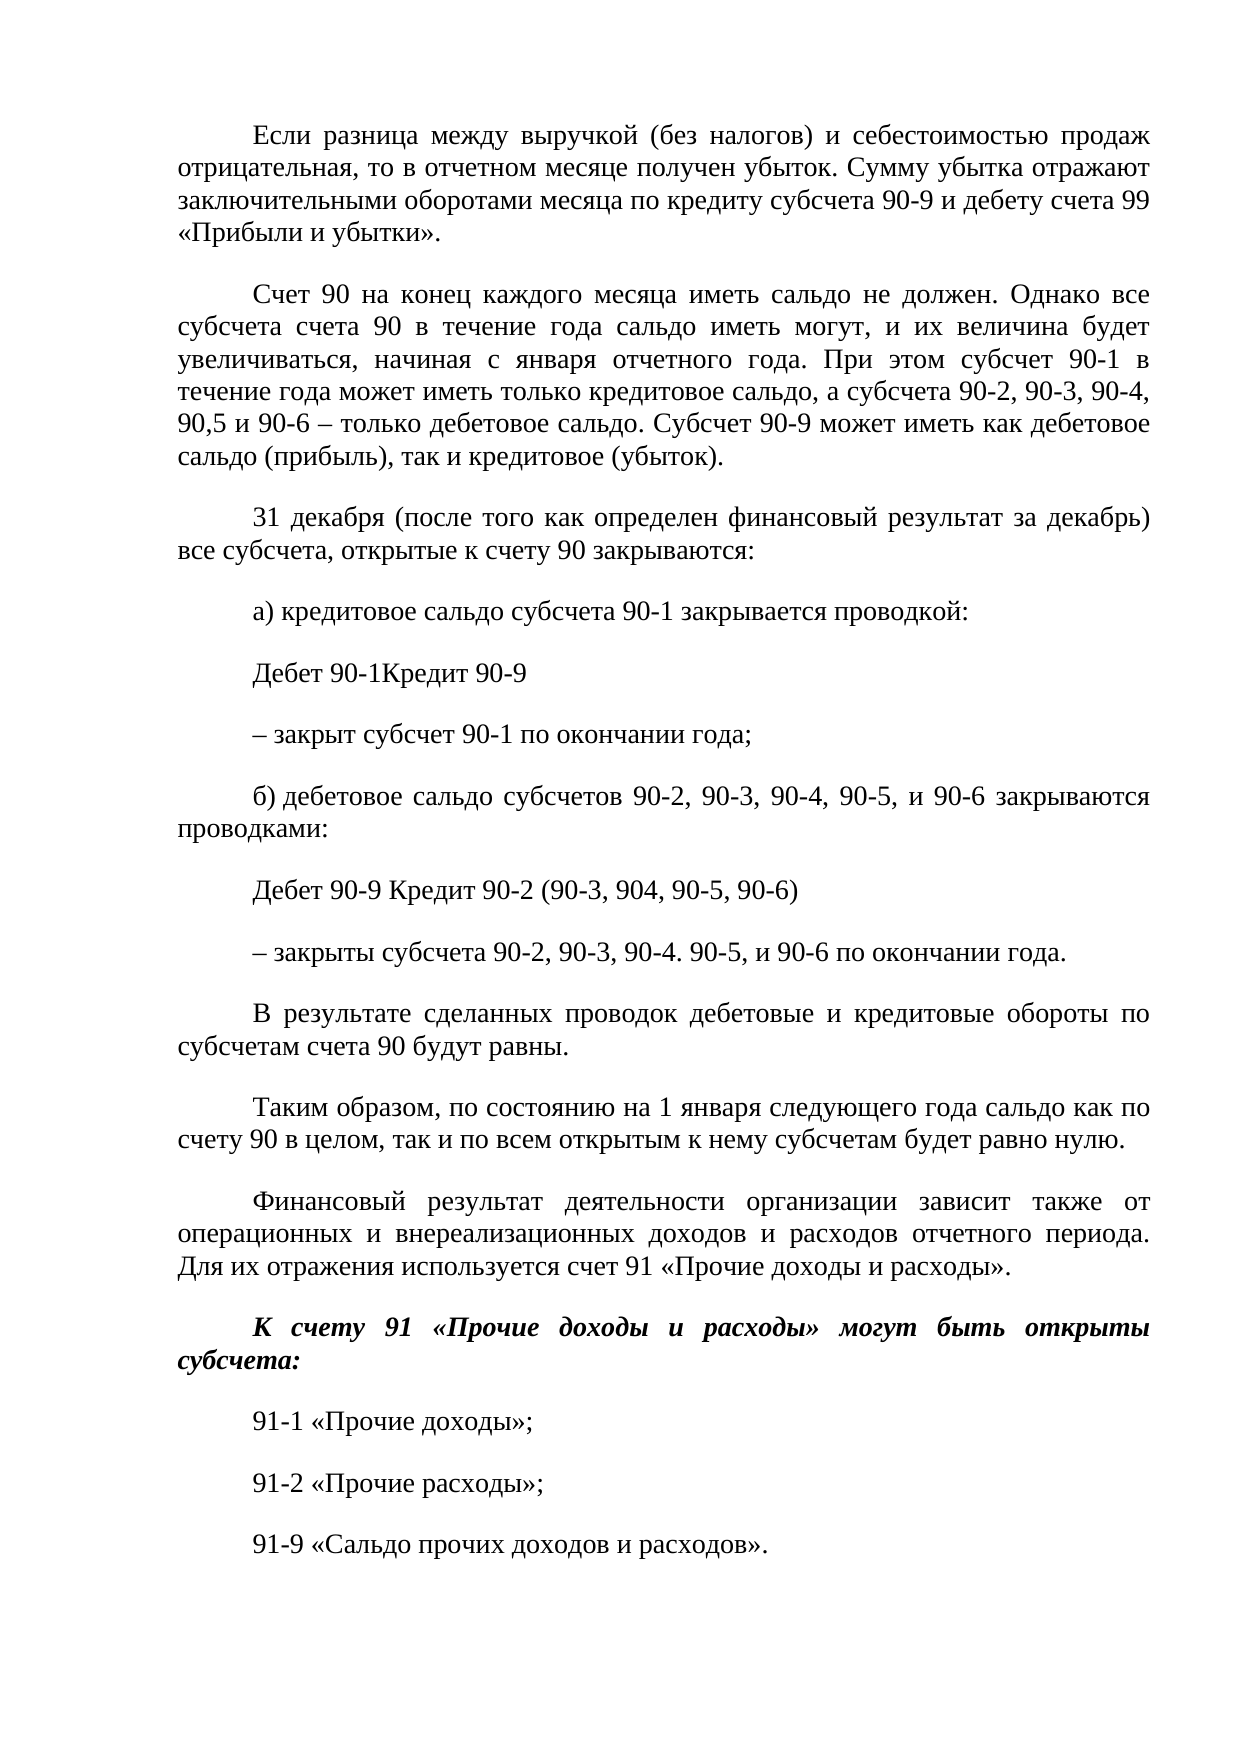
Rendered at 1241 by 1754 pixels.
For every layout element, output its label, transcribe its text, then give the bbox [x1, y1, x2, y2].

text К счету 91 «Прочие доходы и расходы» могут быть открыты субсчета: [177, 1310, 1152, 1375]
text 91-9 «Сальдо прочих доходов и расходов». [177, 1527, 1152, 1560]
text 31 декабря (после того как определен финансовый результат за декабрь) все субсчета, открытые к счету 90 закрываются: [177, 500, 1152, 565]
text 91-1 «Прочие доходы»; [177, 1404, 1152, 1437]
text В результате сделанных проводок дебетовые и кредитовые обороты по субсчетам счета 90 будут равны. [177, 996, 1152, 1061]
text Таким образом, по состоянию на 1 января следующего года сальдо как по счету 90 в целом, так и по всем открытым к нему субсчетам будет равно нулю. [177, 1090, 1152, 1155]
text Дебет 90-9 Кредит 90-2 (90-3, 904, 90-5, 90-6) [177, 873, 1152, 905]
text 91-2 «Прочие расходы»; [177, 1466, 1152, 1498]
text – закрыт субсчет 90-1 по окончании года; [177, 717, 1152, 750]
text б) дебетовое сальдо субсчетов 90-2, 90-3, 90-4, 90-5, и 90-6 закрываются проводками: [177, 779, 1152, 844]
text Финансовый результат деятельности организации зависит также от операционных и внереализационных доходов и расходов отчетного периода. Для их отражения используется счет 91 «Прочие доходы и расходы». [177, 1184, 1152, 1281]
text а) кредитовое сальдо субсчета 90-1 закрывается проводкой: [177, 594, 1152, 627]
text Если разница между выручкой (без налогов) и себестоимостью продаж отрицательная, то в отчетном месяце получен убыток. Сумму убытка отражают заключительными оборотами месяца по кредиту субсчета 90-9 и дебету счета 99 «Прибыли и убытки». [177, 118, 1152, 248]
text Дебет 90-1Кредит 90-9 [177, 656, 1152, 688]
text Счет 90 на конец каждого месяца иметь сальдо не должен. Однако все субсчета счета 90 в течение года сальдо иметь могут, и их величина будет увеличиваться, начиная с января отчетного года. При этом субсчет 90-1 в течение года может иметь только кредитовое сальдо, а субсчета 90-2, 90-3, 90-4, 90,5 и 90-6 – только дебетовое сальдо. Субсчет 90-9 может иметь как дебетовое сальдо (прибыль), так и кредитовое (убыток). [177, 277, 1152, 471]
text – закрыты субсчета 90-2, 90-3, 90-4. 90-5, и 90-6 по окончании года. [177, 934, 1152, 967]
